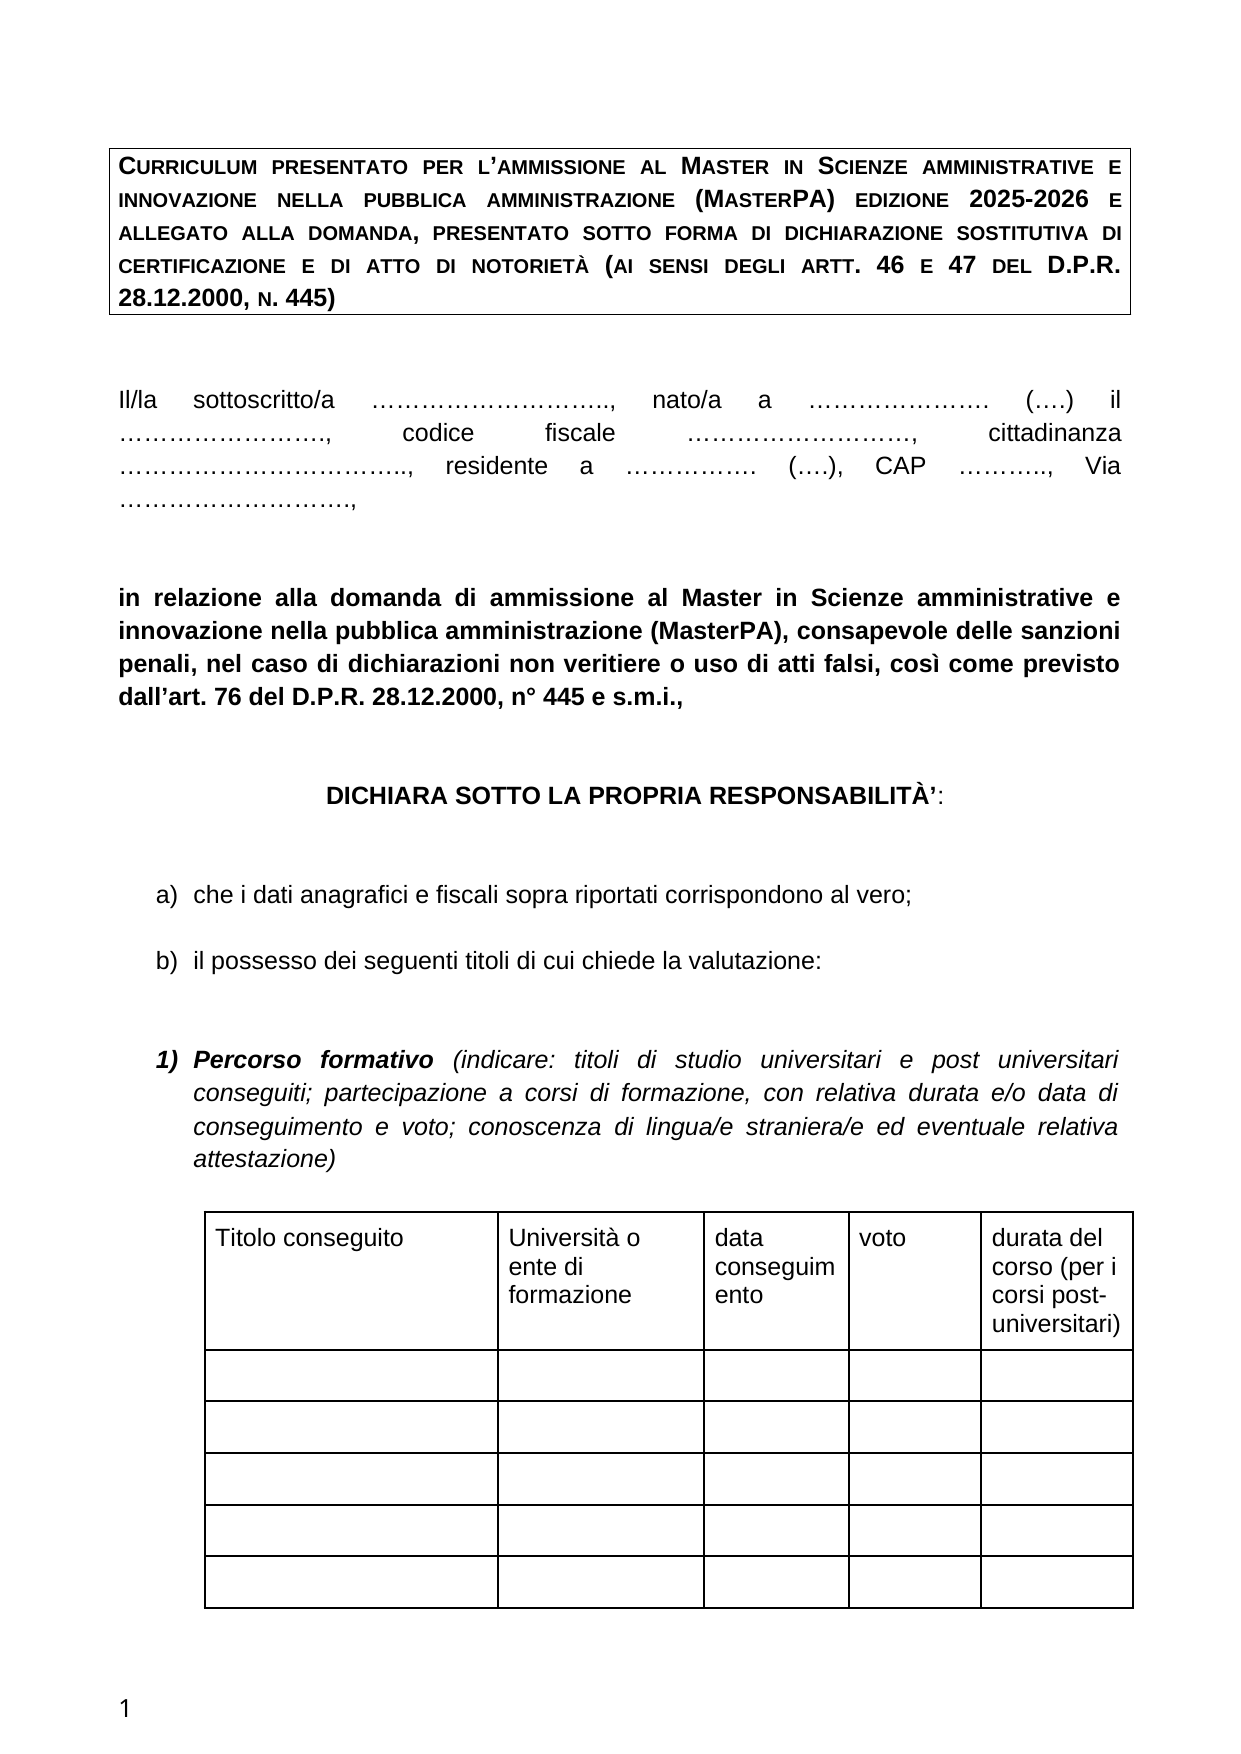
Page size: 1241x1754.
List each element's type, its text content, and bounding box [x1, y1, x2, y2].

table_cell [850, 1454, 980, 1503]
table_cell [705, 1557, 848, 1607]
table_cell [705, 1351, 848, 1400]
table_cell [206, 1454, 497, 1503]
table_cell [705, 1454, 848, 1503]
table_cell [206, 1402, 497, 1452]
table_cell [850, 1557, 980, 1607]
table_cell [705, 1506, 848, 1555]
table_cell [206, 1506, 497, 1555]
table_cell [705, 1402, 848, 1452]
table_cell [850, 1506, 980, 1555]
table_cell [499, 1402, 703, 1452]
table_cell [982, 1402, 1132, 1452]
table_header Titolo conseguito [206, 1213, 497, 1348]
table_header voto [850, 1213, 980, 1348]
table_cell [206, 1351, 497, 1400]
table_cell [982, 1351, 1132, 1400]
text Il/la sottoscritto/a ……………………….., nato/a a …………………. (….) il ……………………., codice fiscale ………………………, cittadinanza …………………………….., residente a ……………. (….), CAP ……….., Via ………………………., [118, 385, 1122, 513]
table_cell [850, 1351, 980, 1400]
table_cell [499, 1557, 703, 1607]
table_cell [499, 1454, 703, 1503]
table_header Università o ente di formazione [499, 1213, 703, 1348]
table_cell [206, 1557, 497, 1607]
table_header data conseguimento [705, 1213, 848, 1348]
table_cell [850, 1402, 980, 1452]
table_cell [982, 1506, 1132, 1555]
table_cell [499, 1506, 703, 1555]
text Curriculum presentato per l’ammissione al Master in Scienze amministrative e innovazione nella pubblica amministrazione (MasterPA) edizione 2025-2026 e allegato alla domanda, presentato sotto forma di dichiarazione sostitutiva di certificazione e di atto di notorietà (ai sensi degli artt. 46 e 47 del D.P.R. 28.12.2000, n. 445) [110, 149, 1130, 314]
table_header durata del corso (per i corsi post-universitari) [982, 1213, 1132, 1348]
table_cell [499, 1351, 703, 1400]
text in relazione alla domanda di ammissione al Master in Scienze amministrative e innovazione nella pubblica amministrazione (MasterPA), consapevole delle sanzioni penali, nel caso di dichiarazioni non veritiere o uso di atti falsi, così come previsto dall’art. 76 del D.P.R. 28.12.2000, n° 445 e s.m.i., [118, 583, 1122, 711]
list che i dati anagrafici e fiscali sopra riportati corrispondono al vero; [156, 880, 1122, 909]
list Percorso formativo (indicare: titoli di studio universitari e post universitari conseguiti; partecipazione a corsi di formazione, con relativa durata e/o data di conseguimento e voto; conoscenza di lingua/e straniera/e ed eventuale relativa attestazione) [156, 1045, 1122, 1173]
table_cell [982, 1454, 1132, 1503]
text DICHIARA SOTTO LA PROPRIA RESPONSABILITÀ’: [148, 781, 1122, 810]
list il possesso dei seguenti titoli di cui chiede la valutazione: [156, 946, 1122, 975]
table_cell [982, 1557, 1132, 1607]
